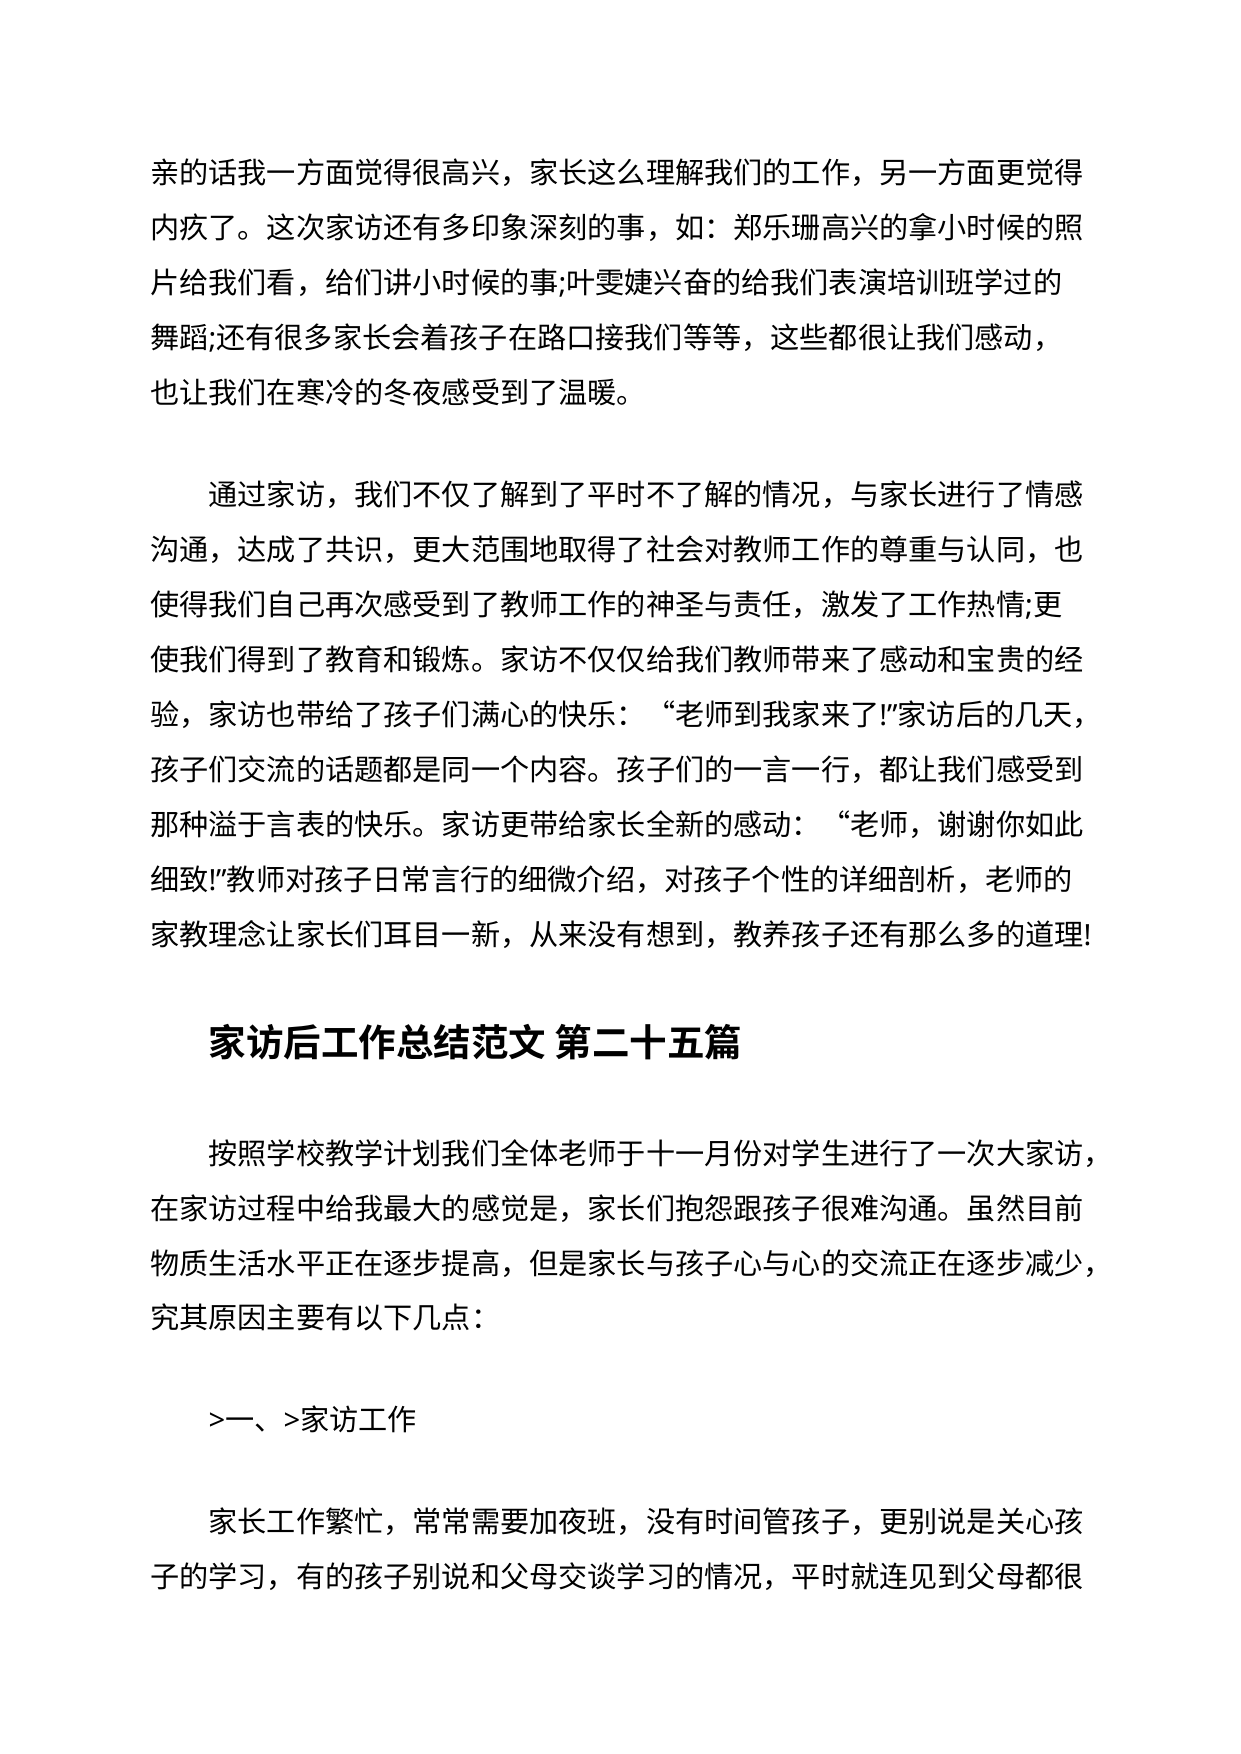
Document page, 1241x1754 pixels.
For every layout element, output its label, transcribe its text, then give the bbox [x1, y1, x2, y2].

text 通过家访，我们不仅了解到了平时不了解的情况，与家长进行了情感沟通，达成了共识，更大范围地取得了社会对教师工作的尊重与认同，也使得我们自己再次感受到了教师工作的神圣与责任，激发了工作热情;更使我们得到了教育和锻炼。家访不仅仅给我们教师带来了感动和宝贵的经验，家访也带给了孩子们满心的快乐：“老师到我家来了!”家访后的几天，孩子们交流的话题都是同一个内容。孩子们的一言一行，都让我们感受到那种溢于言表的快乐。家访更带给家长全新的感动：“老师，谢谢你如此细致!”教师对孩子日常言行的细微介绍，对孩子个性的详细剖析，老师的家教理念让家长们耳目一新，从来没有想到，教养孩子还有那么多的道理! [150, 472, 1090, 953]
text >一、>家访工作 [150, 1397, 1090, 1439]
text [150, 1499, 1090, 1596]
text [150, 150, 1090, 412]
text 按照学校教学计划我们全体老师于十一月份对学生进行了一次大家访，在家访过程中给我最大的感觉是，家长们抱怨跟孩子很难沟通。虽然目前物质生活水平正在逐步提高，但是家长与孩子心与心的交流正在逐步减少，究其原因主要有以下几点： [150, 1130, 1090, 1337]
text 家访后工作总结范文 第二十五篇 [150, 1013, 1090, 1067]
